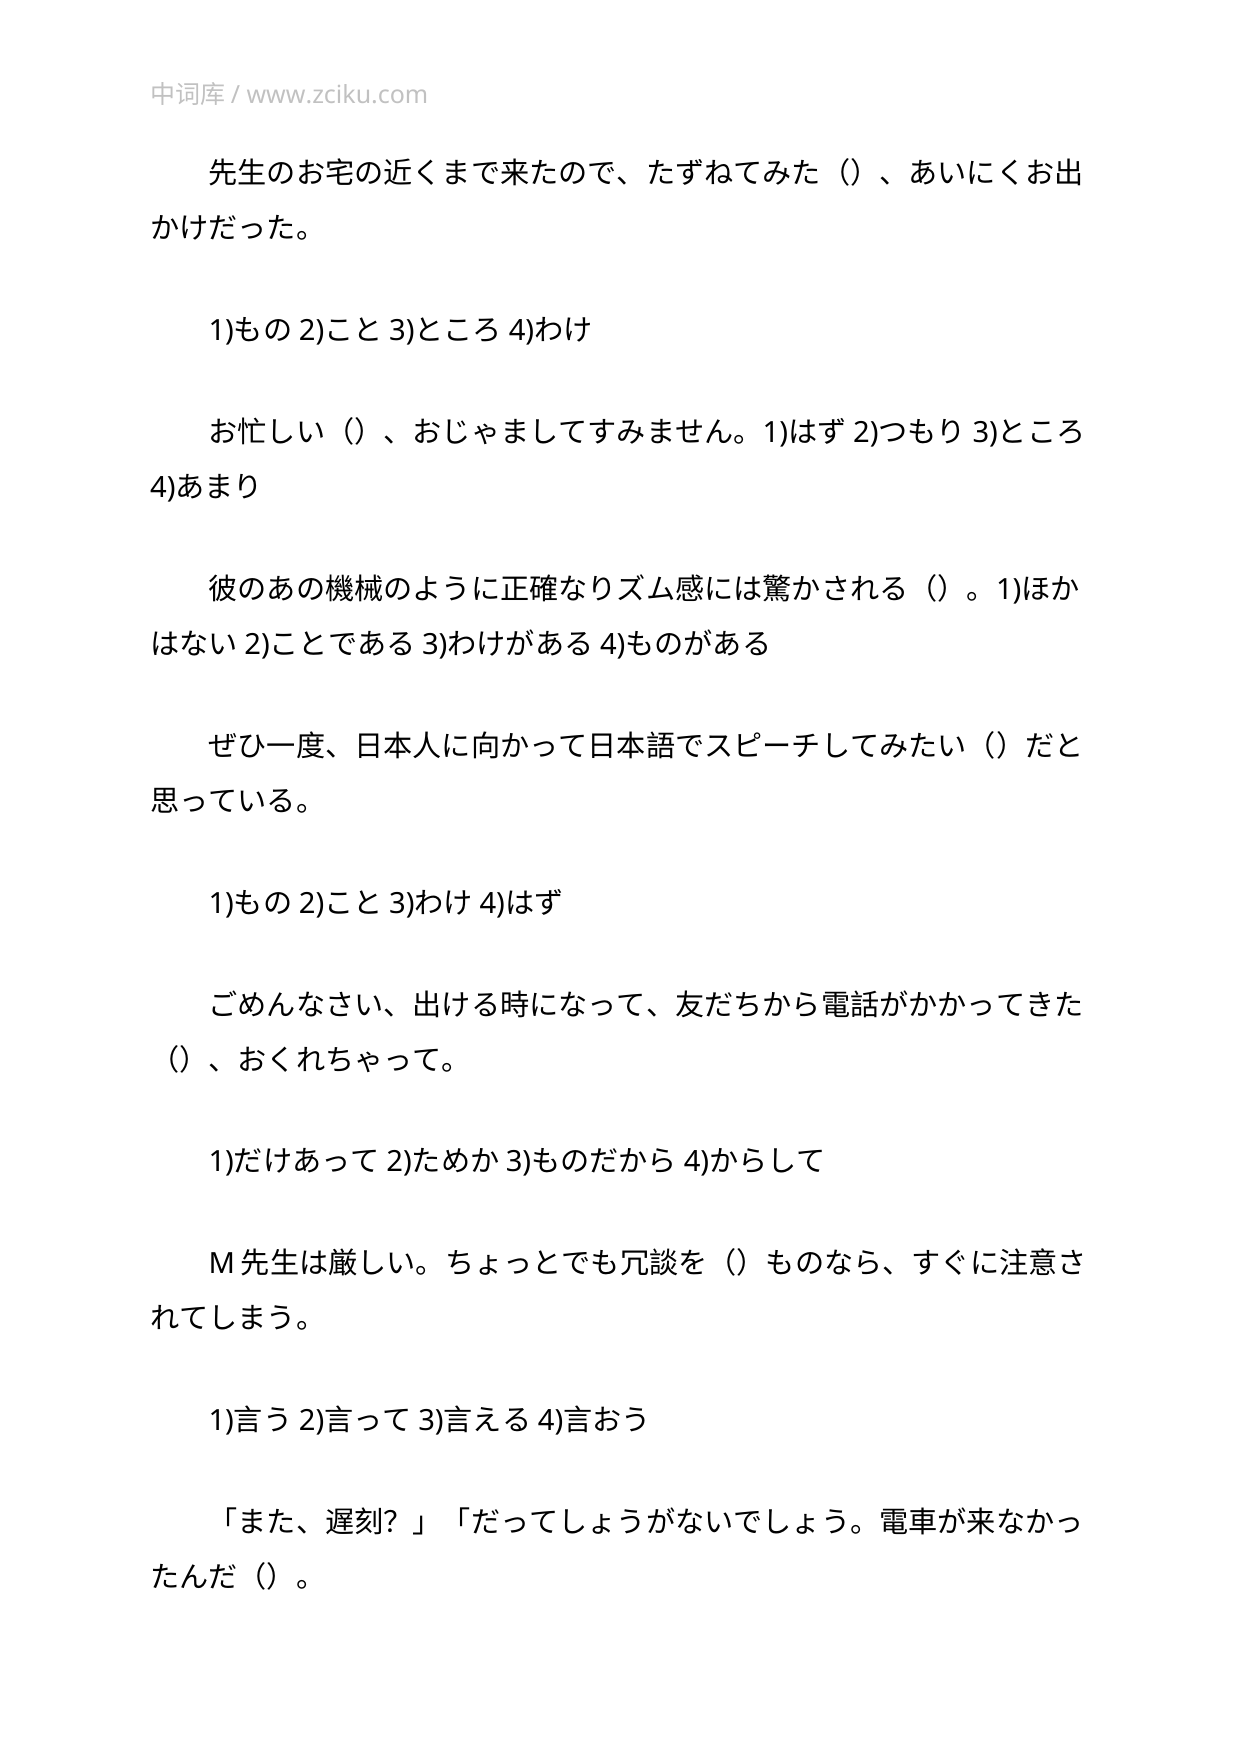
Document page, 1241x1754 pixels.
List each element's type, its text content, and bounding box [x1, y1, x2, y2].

text 「また、遅刻？」「だってしょうがないでしょう。電車が来なかったんだ（）。 [150, 1499, 1090, 1596]
text お忙しい（）、おじゃましてすみません。1)はず 2)つもり 3)ところ 4)あまり [150, 409, 1090, 506]
text 1)だけあって 2)ためか 3)ものだから 4)からして [150, 1138, 1090, 1180]
text ごめんなさい、出ける時になって、友だちから電話がかかってきた（）、おくれちゃって。 [150, 981, 1090, 1078]
text 1)もの 2)こと 3)わけ 4)はず [150, 879, 1090, 922]
text 1)言う 2)言って 3)言える 4)言おう [150, 1397, 1090, 1439]
text 1)もの 2)こと 3)ところ 4)わけ [150, 307, 1090, 349]
text 先生のお宅の近くまで来たので、たずねてみた（）、あいにくお出かけだった。 [150, 150, 1090, 247]
text M先生は厳しい。ちょっとでも冗談を（）ものなら、すぐに注意されてしまう。 [150, 1240, 1090, 1337]
text 彼のあの機械のように正確なりズム感には驚かされる（）。1)ほかはない 2)ことである 3)わけがある 4)ものがある [150, 566, 1090, 663]
text ぜひ一度、日本人に向かって日本語でスピーチしてみたい（）だと思っている。 [150, 723, 1090, 820]
